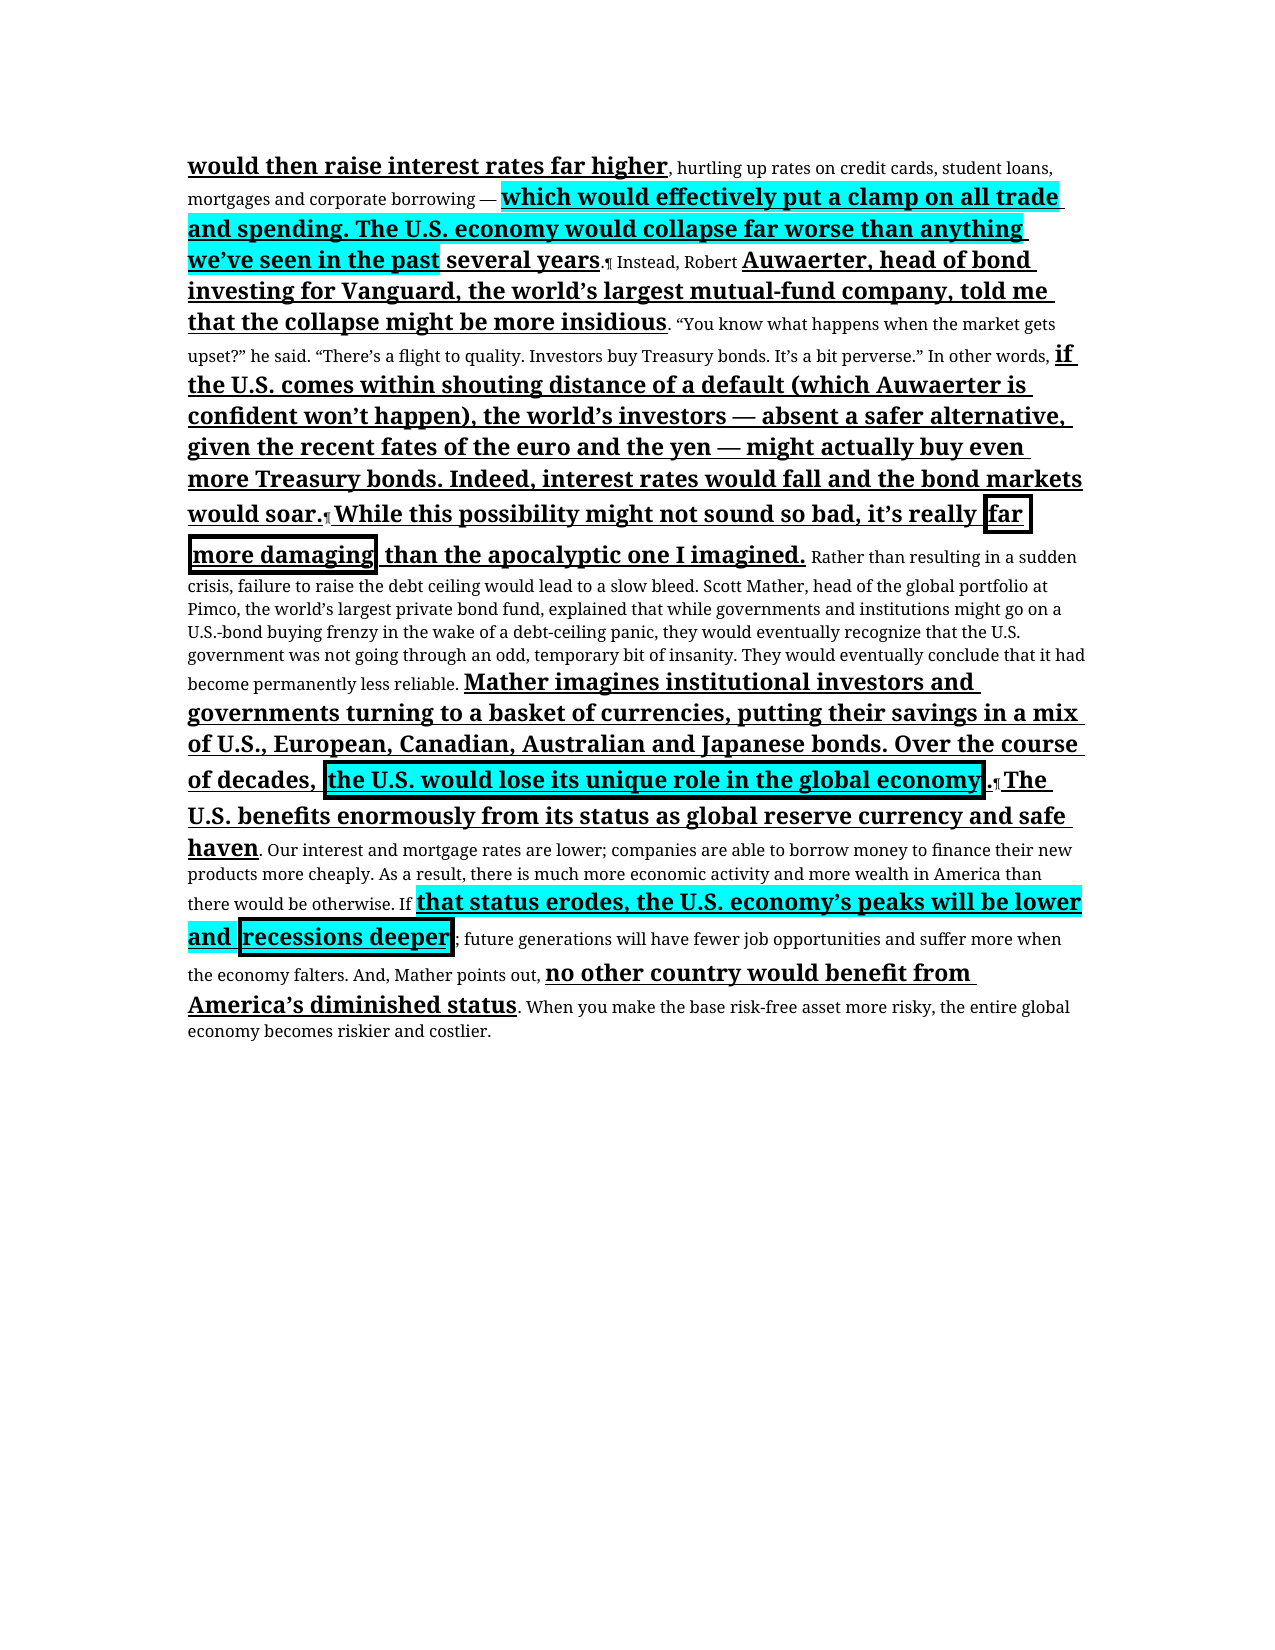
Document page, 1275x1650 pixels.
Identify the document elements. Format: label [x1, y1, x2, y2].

text [187, 150, 1087, 1042]
